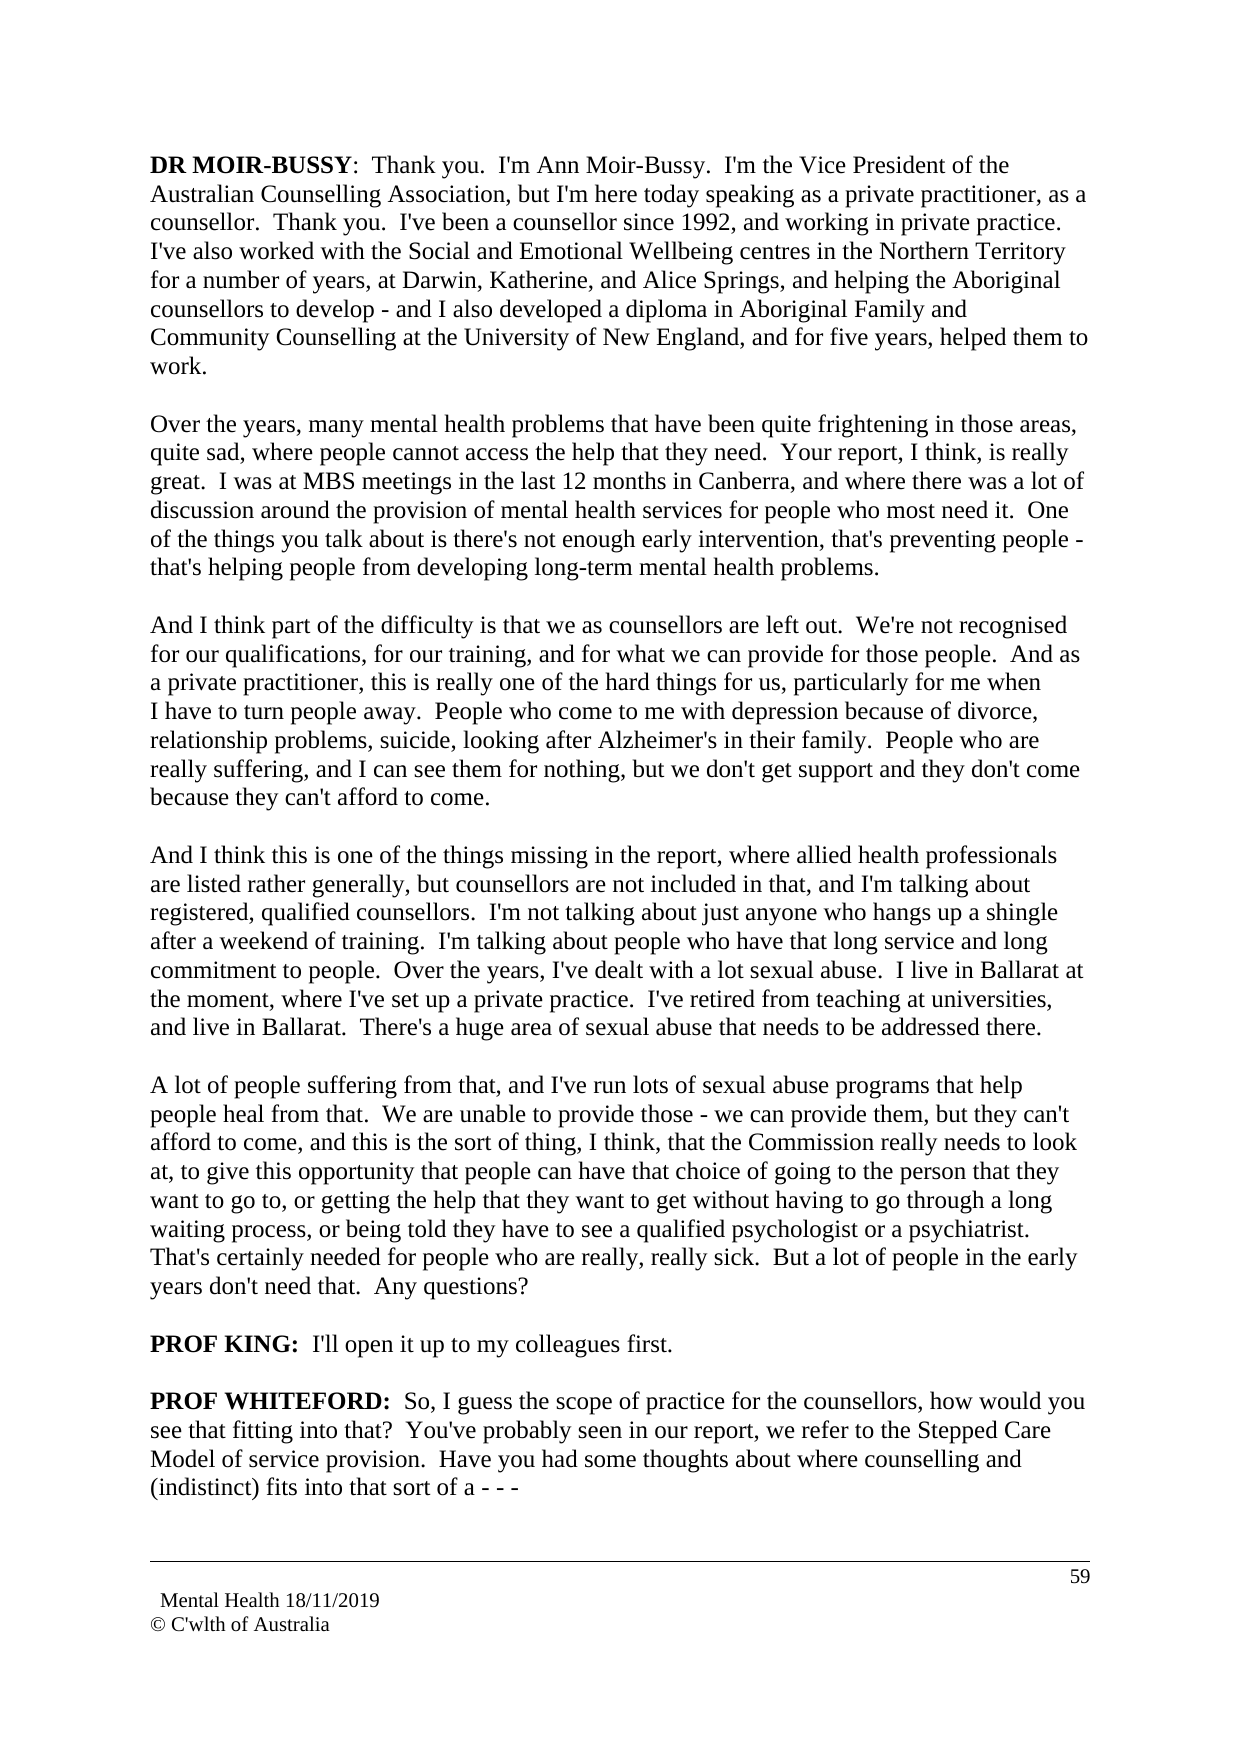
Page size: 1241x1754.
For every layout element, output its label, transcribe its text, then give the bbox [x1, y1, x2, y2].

text Over the years, many mental health problems that have been quite frightening in those areas, quite sad, where people cannot access the help that they need. Your report, I think, is really great. I was at MBS meetings in the last 12 months in Canberra, and where there was a lot of discussion around the provision of mental health services for people who most need it. One of the things you talk about is there's not enough early intervention, that's preventing people - that's helping people from developing long-term mental health problems. [150, 409, 1090, 581]
text PROF KING: I'll open it up to my colleagues first. [150, 1329, 1090, 1357]
text And I think this is one of the things missing in the report, where allied health professionals are listed rather generally, but counsellors are not included in that, and I'm talking about registered, qualified counsellors. I'm not talking about just anyone who hangs up a shingle after a weekend of training. I'm talking about people who have that long service and long commitment to people. Over the years, I've dealt with a lot sexual abuse. I live in Ballarat at the moment, where I've set up a private practice. I've retired from teaching at universities, and live in Ballarat. There's a huge area of sexual abuse that needs to be addressed there. [150, 840, 1090, 1041]
text PROF WHITEFORD: So, I guess the scope of practice for the counsellors, how would you see that fitting into that? You've probably seen in our report, we refer to the Stepped Care Model of service provision. Have you had some thoughts about where counselling and (indistinct) fits into that sort of a - - - [150, 1386, 1090, 1501]
text DR MOIR-BUSSY: Thank you. I'm Ann Moir-Bussy. I'm the Vice President of the Australian Counselling Association, but I'm here today speaking as a private practitioner, as a counsellor. Thank you. I've been a counsellor since 1992, and working in private practice. I've also worked with the Social and Emotional Wellbeing centres in the Northern Territory for a number of years, at Darwin, Katherine, and Alice Springs, and helping the Aboriginal counsellors to develop - and I also developed a diploma in Aboriginal Family and Community Counselling at the University of New England, and for five years, helped them to work. [150, 150, 1090, 380]
text And I think part of the difficulty is that we as counsellors are left out. We're not recognised for our qualifications, for our training, and for what we can provide for those people. And as a private practitioner, this is really one of the hard things for us, particularly for me when I have to turn people away. People who come to me with depression because of divorce, relationship problems, suicide, looking after Alzheimer's in their family. People who are really suffering, and I can see them for nothing, but we don't get support and they don't come because they can't afford to come. [150, 610, 1090, 811]
text A lot of people suffering from that, and I've run lots of sexual abuse programs that help people heal from that. We are unable to provide those - we can provide them, but they can't afford to come, and this is the sort of thing, I think, that the Commission really needs to look at, to give this opportunity that people can have that choice of going to the person that they want to go to, or getting the help that they want to get without having to go through a long waiting process, or being told they have to see a qualified psychologist or a psychiatrist. That's certainly needed for people who are really, really sick. But a lot of people in the early years don't need that. Any questions? [150, 1070, 1090, 1300]
